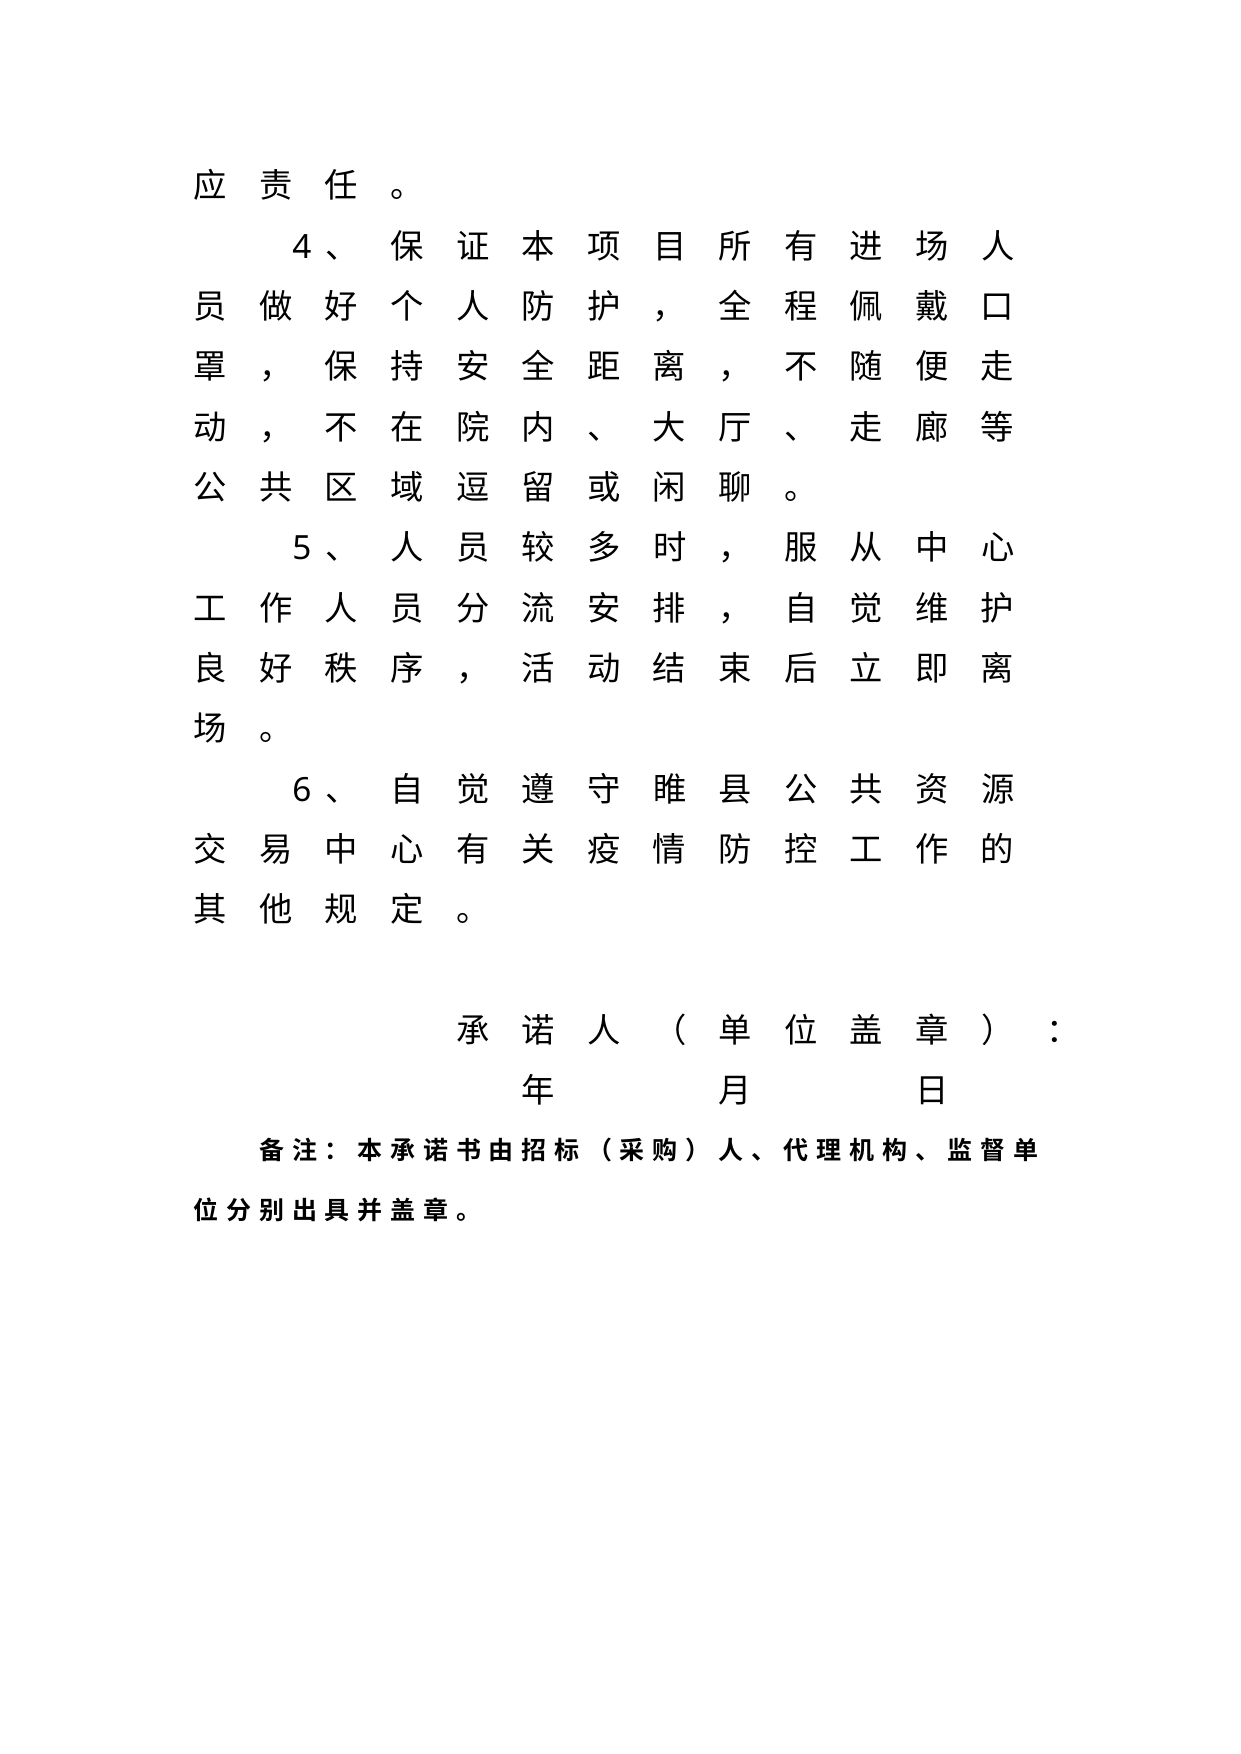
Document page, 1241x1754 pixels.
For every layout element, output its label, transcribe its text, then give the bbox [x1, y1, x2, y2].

list 保证本项目所有进场人员做好个人防护，全程佩戴口罩，保持安全距离，不随便走动，不在院内、大厅、走廊等公共区域逗留或闲聊。 [193, 213, 1047, 515]
list 5、人员较多时，服从中心工作人员分流安排，自觉维护良好秩序，活动结束后立即离场。 [193, 515, 1047, 756]
list 6、自觉遵守睢县公共资源交易中心有关疫情防控工作的其他规定。 [193, 756, 1047, 937]
list 年 月 日 [193, 1058, 1047, 1118]
list 承诺人（单位盖章）： [193, 998, 1047, 1058]
list 备注：本承诺书由招标（采购）人、代理机构、监督单位分别出具并盖章。 [193, 1118, 1047, 1239]
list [193, 153, 1047, 213]
